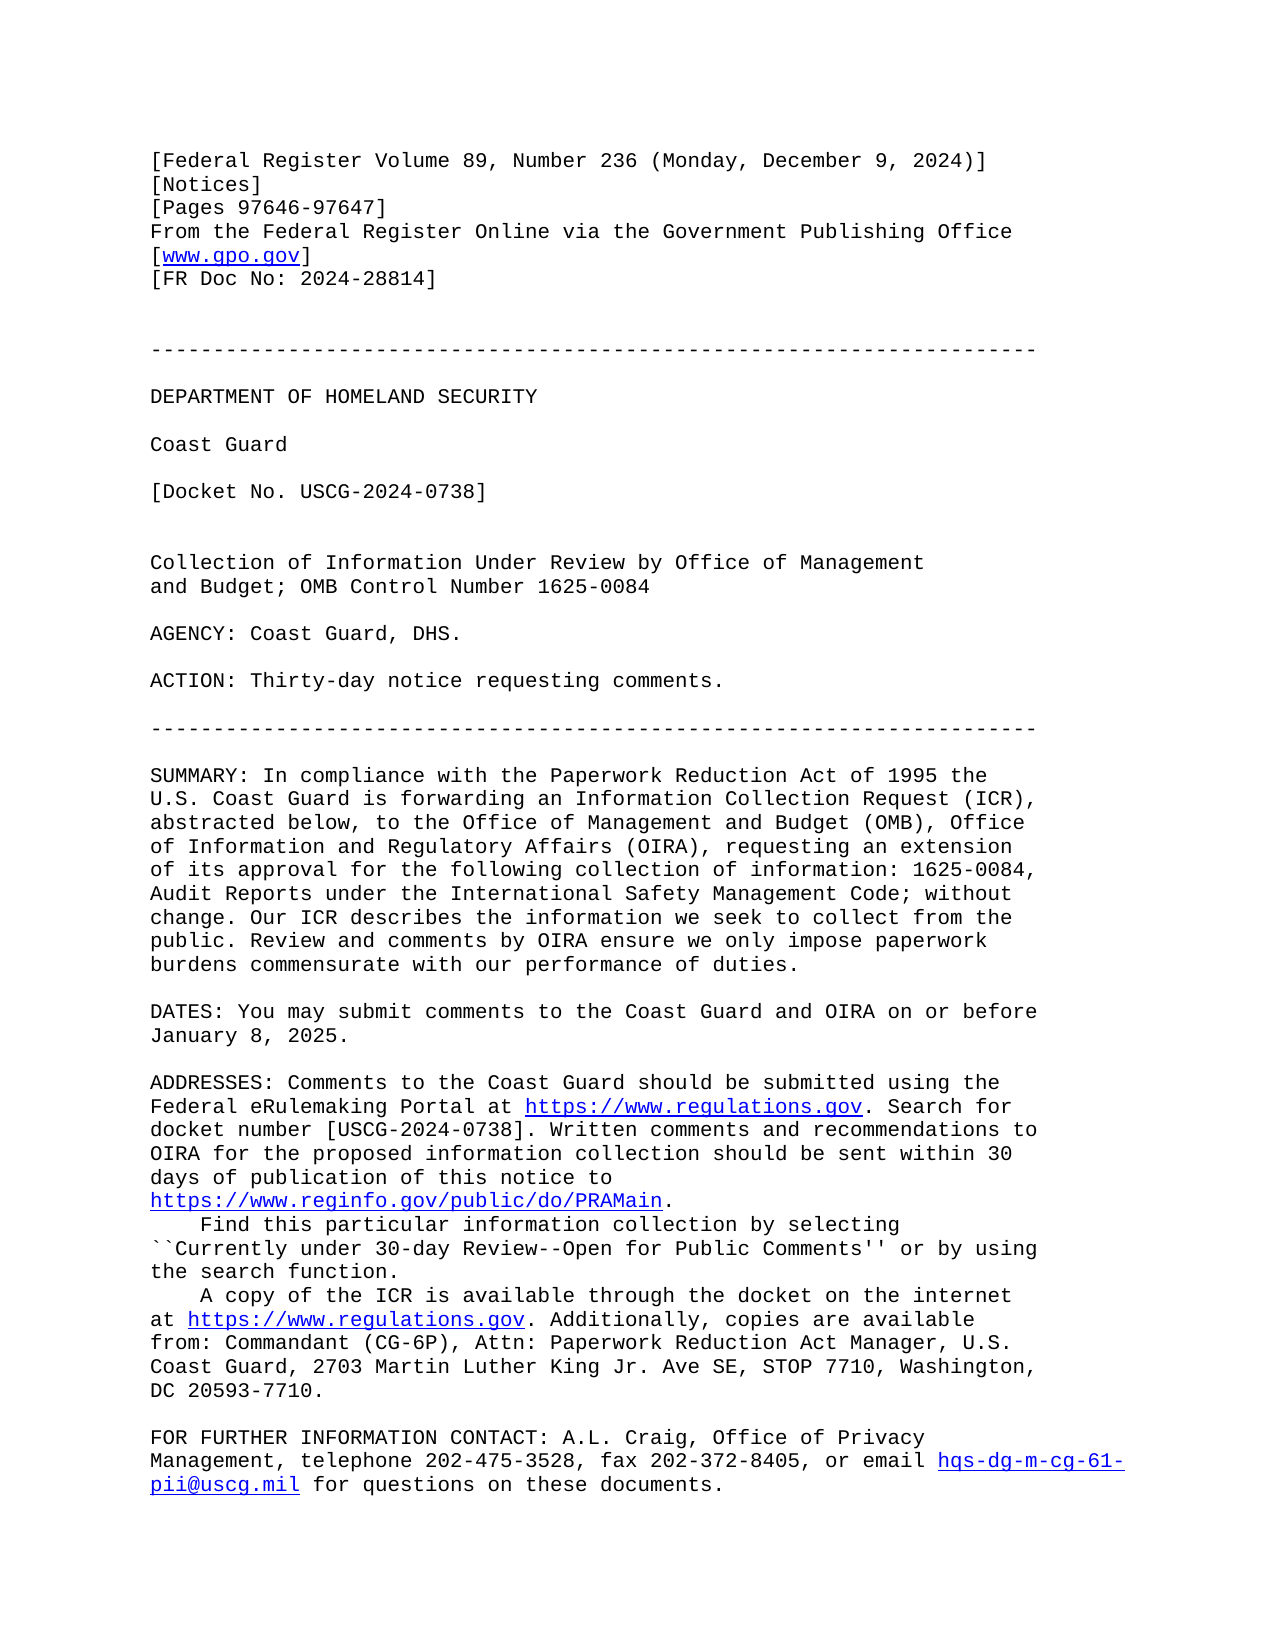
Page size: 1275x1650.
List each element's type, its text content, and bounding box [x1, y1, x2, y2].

text From the Federal Register Online via the Government Publishing Office [www.gpo.gov] [150, 221, 1125, 268]
text ``Currently under 30-day Review--Open for Public Comments'' or by using [150, 1238, 1125, 1261]
text public. Review and comments by OIRA ensure we only impose paperwork [150, 930, 1125, 954]
text Collection of Information Under Review by Office of Management [150, 552, 1125, 576]
text DEPARTMENT OF HOMELAND SECURITY [150, 386, 1125, 410]
text docket number [USCG-2024-0738]. Written comments and recommendations to [150, 1119, 1125, 1143]
text from: Commandant (CG-6P), Attn: Paperwork Reduction Act Manager, U.S. [150, 1332, 1125, 1356]
text ADDRESSES: Comments to the Coast Guard should be submitted using the [150, 1072, 1125, 1096]
text [Docket No. USCG-2024-0738] [150, 481, 1125, 505]
text DATES: You may submit comments to the Coast Guard and OIRA on or before [150, 1001, 1125, 1025]
text Management, telephone 202-475-3528, fax 202-372-8405, or email hqs-dg-m-cg-61-pii@uscg.mil for questions on these documents. [150, 1451, 1125, 1498]
text Coast Guard, 2703 Martin Luther King Jr. Ave SE, STOP 7710, Washington, [150, 1356, 1125, 1379]
text FOR FURTHER INFORMATION CONTACT: A.L. Craig, Office of Privacy [150, 1427, 1125, 1451]
text U.S. Coast Guard is forwarding an Information Collection Request (ICR), [150, 788, 1125, 812]
text Find this particular information collection by selecting [150, 1214, 1125, 1238]
text days of publication of this notice to https://www.reginfo.gov/public/do/PRAMain. [150, 1167, 1125, 1214]
text ----------------------------------------------------------------------- [150, 717, 1125, 741]
text A copy of the ICR is available through the docket on the internet [150, 1285, 1125, 1309]
text Audit Reports under the International Safety Management Code; without [150, 883, 1125, 907]
text Federal eRulemaking Portal at https://www.regulations.gov. Search for [150, 1096, 1125, 1119]
text SUMMARY: In compliance with the Paperwork Reduction Act of 1995 the [150, 765, 1125, 788]
text of Information and Regulatory Affairs (OIRA), requesting an extension [150, 836, 1125, 859]
text and Budget; OMB Control Number 1625-0084 [150, 576, 1125, 599]
text change. Our ICR describes the information we seek to collect from the [150, 907, 1125, 930]
text [Federal Register Volume 89, Number 236 (Monday, December 9, 2024)] [150, 150, 1125, 174]
text [Notices] [150, 174, 1125, 197]
text DC 20593-7710. [150, 1379, 1125, 1403]
text of its approval for the following collection of information: 1625-0084, [150, 859, 1125, 883]
text ----------------------------------------------------------------------- [150, 339, 1125, 363]
text January 8, 2025. [150, 1025, 1125, 1048]
text [FR Doc No: 2024-28814] [150, 268, 1125, 292]
text abstracted below, to the Office of Management and Budget (OMB), Office [150, 812, 1125, 836]
text at https://www.regulations.gov. Additionally, copies are available [150, 1309, 1125, 1332]
text Coast Guard [150, 434, 1125, 457]
text OIRA for the proposed information collection should be sent within 30 [150, 1143, 1125, 1167]
text the search function. [150, 1261, 1125, 1285]
text AGENCY: Coast Guard, DHS. [150, 623, 1125, 647]
text burdens commensurate with our performance of duties. [150, 954, 1125, 978]
text ACTION: Thirty-day notice requesting comments. [150, 670, 1125, 694]
text [Pages 97646-97647] [150, 197, 1125, 221]
